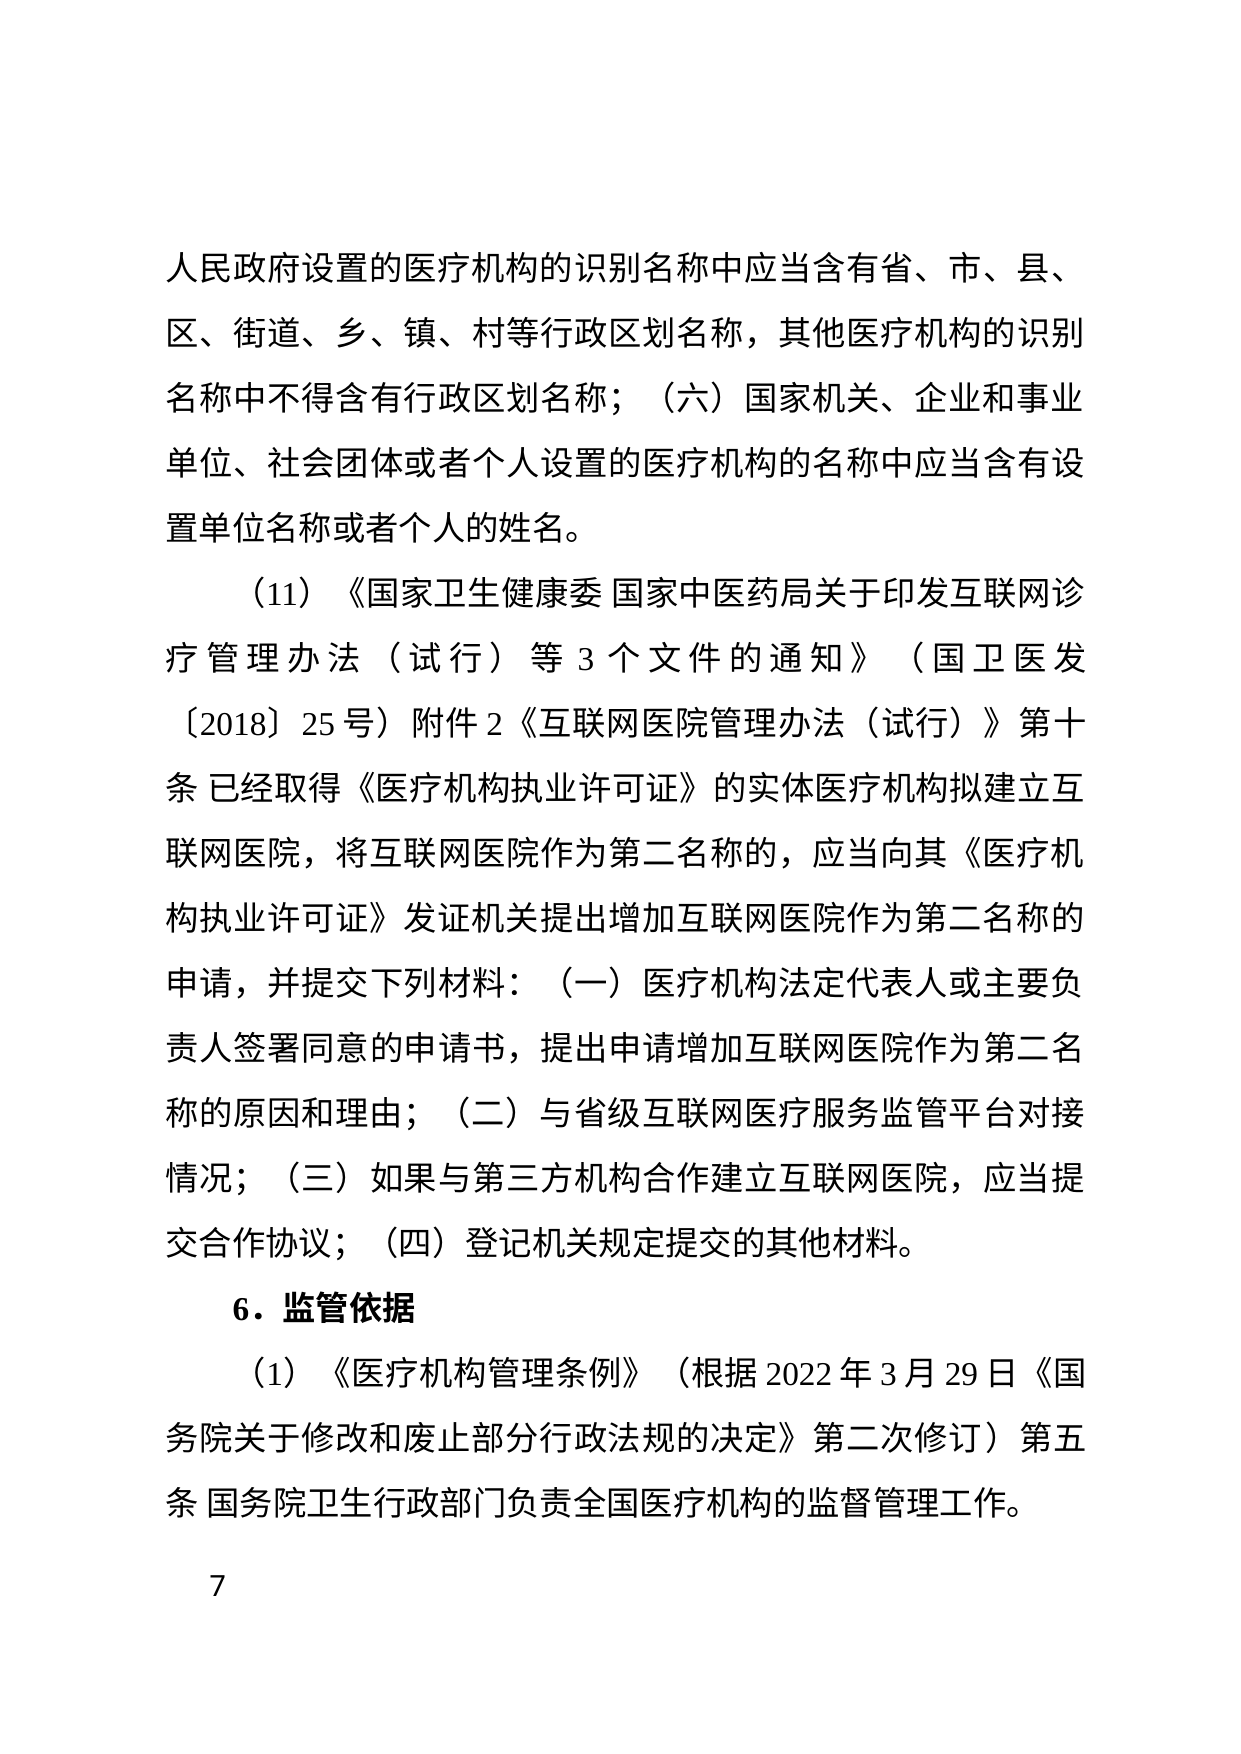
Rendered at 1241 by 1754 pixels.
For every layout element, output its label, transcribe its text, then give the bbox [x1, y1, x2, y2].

list （1）《医疗机构管理条例》（根据2022年3月29日《国务院关于修改和废止部分行政法规的决定》第二次修订）第五条 国务院卫生行政部门负责全国医疗机构的监督管理工作。 [165, 1338, 1087, 1533]
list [165, 233, 1087, 558]
text 6．监管依据 [165, 1273, 1087, 1338]
text （11）《国家卫生健康委 国家中医药局关于印发互联网诊疗管理办法（试行）等3个文件的通知》（国卫医发〔2018〕25号）附件2《互联网医院管理办法（试行）》第十条 已经取得《医疗机构执业许可证》的实体医疗机构拟建立互联网医院，将互联网医院作为第二名称的，应当向其《医疗机构执业许可证》发证机关提出增加互联网医院作为第二名称的申请，并提交下列材料：（一）医疗机构法定代表人或主要负责人签署同意的申请书，提出申请增加互联网医院作为第二名称的原因和理由；（二）与省级互联网医疗服务监管平台对接情况；（三）如果与第三方机构合作建立互联网医院，应当提交合作协议；（四）登记机关规定提交的其他材料。 [165, 558, 1087, 1273]
